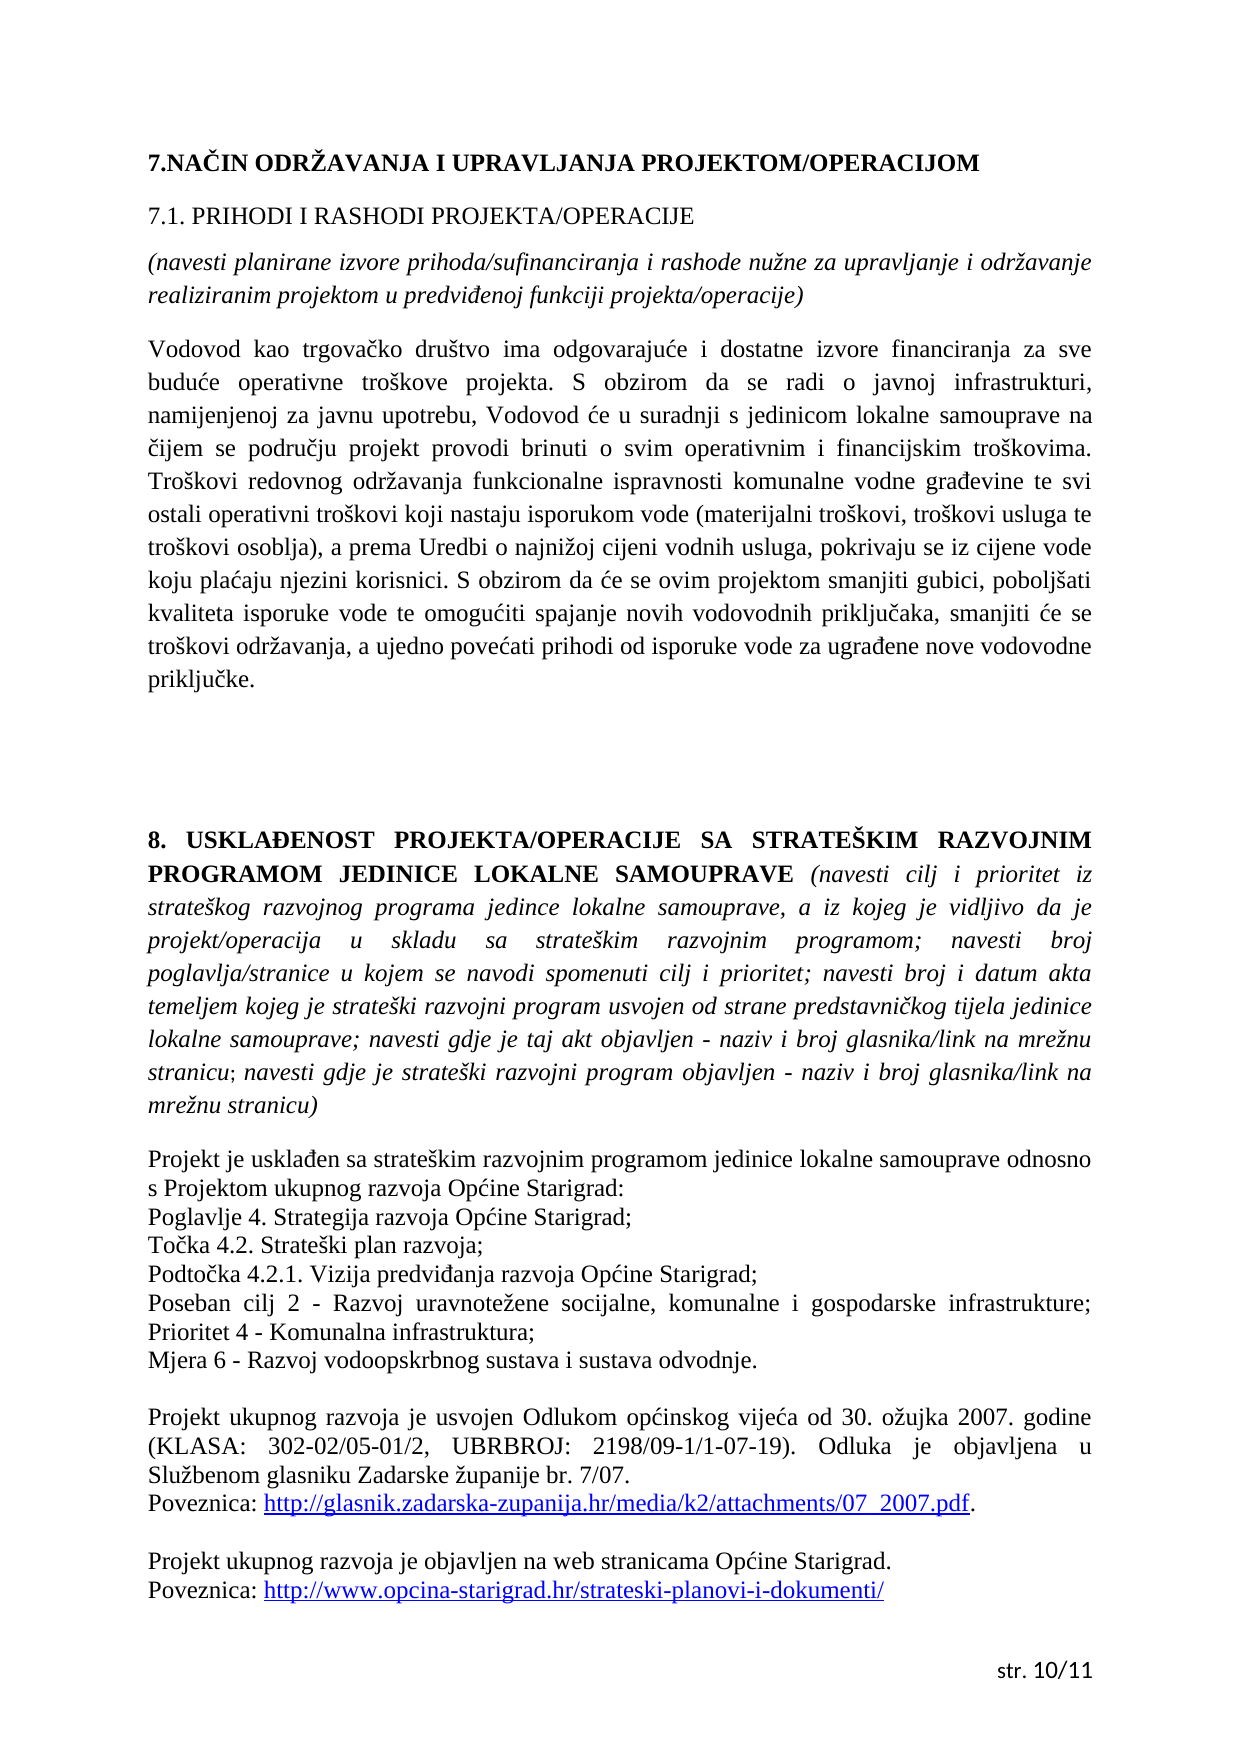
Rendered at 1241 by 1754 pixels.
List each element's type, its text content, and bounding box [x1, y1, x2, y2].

text 7.1. PRIHODI I RASHODI PROJEKTA/OPERACIJE [148, 201, 1093, 230]
text Podtočka 4.2.1. Vizija predviđanja razvoja Općine Starigrad; [148, 1259, 1093, 1288]
text Projekt ukupnog razvoja je objavljen na web stranicama Općine Starigrad. [148, 1546, 1093, 1575]
text Projekt ukupnog razvoja je usvojen Odlukom općinskog vijeća od 30. ožujka 2007. godine (KLASA: 302-02/05-01/2, UBRBROJ: 2198/09-1/1-07-19). Odluka je objavljena u Službenom glasniku Zadarske županije br. 7/07. [148, 1402, 1093, 1488]
text Mjera 6 - Razvoj vodoopskrbnog sustava i sustava odvodnje. [148, 1346, 1093, 1374]
text 8. USKLAĐENOST PROJEKTA/OPERACIJE SA STRATEŠKIM RAZVOJNIM PROGRAMOM JEDINICE LOKALNE SAMOUPRAVE (navesti cilj i prioritet iz strateškog razvojnog programa jedince lokalne samouprave, a iz kojeg je vidljivo da je projekt/operacija u skladu sa strateškim razvojnim programom; navesti broj poglavlja/stranice u kojem se navodi spomenuti cilj i prioritet; navesti broj i datum akta temeljem kojeg je strateški razvojni program usvojen od strane predstavničkog tijela jedinice lokalne samouprave; navesti gdje je taj akt objavljen - naziv i broj glasnika/link na mrežnu stranicu; navesti gdje je strateški razvojni program objavljen - naziv i broj glasnika/link na mrežnu stranicu) [148, 826, 1093, 1119]
text Vodovod kao trgovačko društvo ima odgovarajuće i dostatne izvore financiranja za sve buduće operativne troškove projekta. S obzirom da se radi o javnoj infrastrukturi, namijenjenoj za javnu upotrebu, Vodovod će u suradnji s jedinicom lokalne samouprave na čijem se području projekt provodi brinuti o svim operativnim i financijskim troškovima. Troškovi redovnog održavanja funkcionalne ispravnosti komunalne vodne građevine te svi ostali operativni troškovi koji nastaju isporukom vode (materijalni troškovi, troškovi usluga te troškovi osoblja), a prema Uredbi o najnižoj cijeni vodnih usluga, pokrivaju se iz cijene vode koju plaćaju njezini korisnici. S obzirom da će se ovim projektom smanjiti gubici, poboljšati kvaliteta isporuke vode te omogućiti spajanje novih vodovodnih priključaka, smanjiti će se troškovi održavanja, a ujedno povećati prihodi od isporuke vode za ugrađene nove vodovodne priključke. [148, 334, 1093, 693]
text Poglavlje 4. Strategija razvoja Općine Starigrad; [148, 1202, 1093, 1231]
text (navesti planirane izvore prihoda/sufinanciranja i rashode nužne za upravljanje i održavanje realiziranim projektom u predviđenoj funkciji projekta/operacije) [148, 247, 1093, 309]
text 7.NAČIN ODRŽAVANJA I UPRAVLJANJA PROJEKTOM/OPERACIJOM [148, 148, 1093, 176]
text Poveznica: http://glasnik.zadarska-zupanija.hr/media/k2/attachments/07_2007.pdf. [148, 1488, 1093, 1517]
text Poseban cilj 2 - Razvoj uravnotežene socijalne, komunalne i gospodarske infrastrukture; Prioritet 4 - Komunalna infrastruktura; [148, 1288, 1093, 1346]
text Točka 4.2. Strateški plan razvoja; [148, 1231, 1093, 1259]
text Projekt je usklađen sa strateškim razvojnim programom jedinice lokalne samouprave odnosno s Projektom ukupnog razvoja Općine Starigrad: [148, 1144, 1093, 1202]
text Poveznica: http://www.opcina-starigrad.hr/strateski-planovi-i-dokumenti/ [148, 1575, 1093, 1603]
